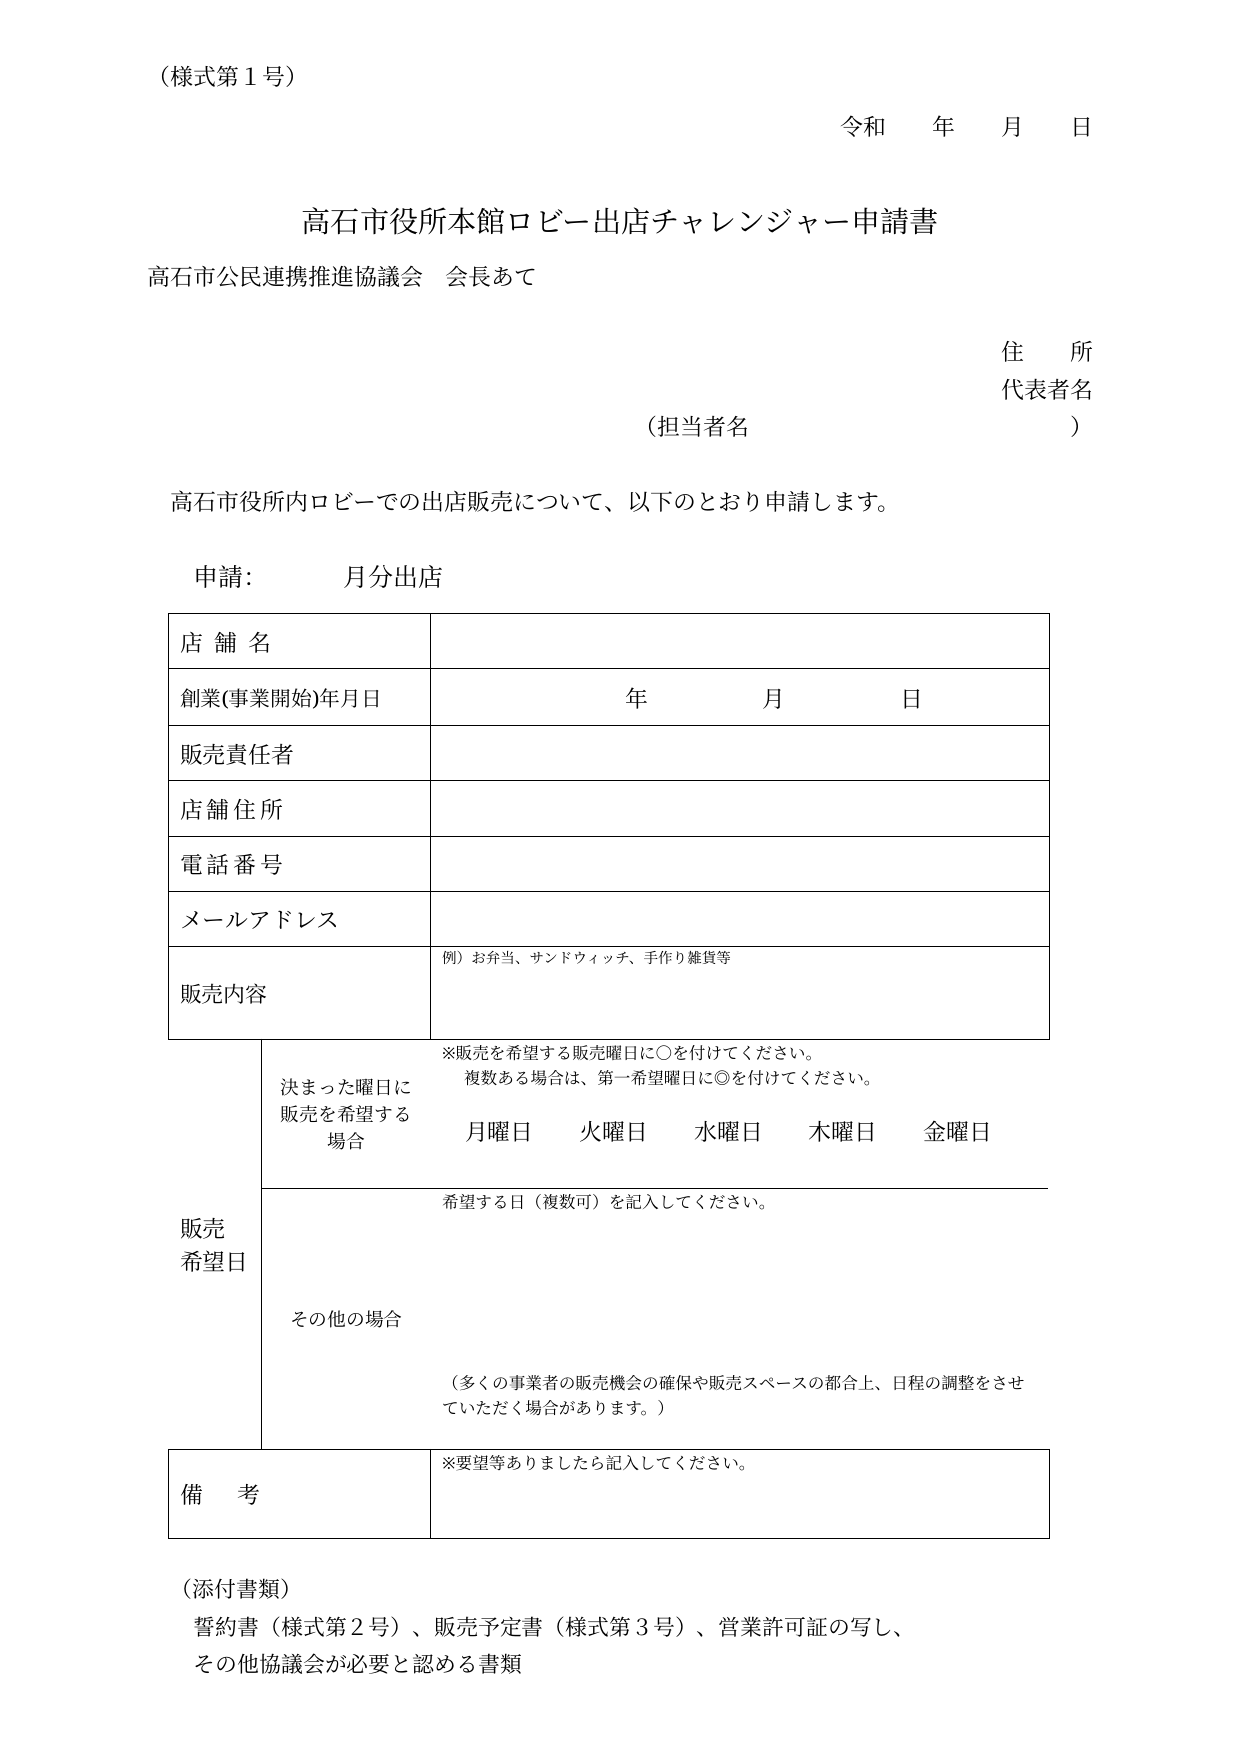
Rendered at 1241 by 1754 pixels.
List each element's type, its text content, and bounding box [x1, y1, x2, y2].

text 高石市公民連携推進協議会 会長あて [148, 257, 1093, 295]
text その他協議会が必要と認める書類 [148, 1645, 1093, 1682]
table_cell メールアドレス [169, 892, 430, 946]
text 申請： 月分出店 [148, 557, 1093, 595]
table_cell 決まった曜日に販売を希望する場合 [262, 1040, 431, 1187]
text （添付書類） [148, 595, 1093, 1607]
table_header [431, 614, 1049, 668]
table_cell [431, 726, 1049, 780]
text （担当者名 ） [148, 407, 1093, 445]
text 高石市役所内ロビーでの出店販売について、以下のとおり申請します。 [148, 482, 1093, 520]
table_cell 店舗住所 [169, 781, 430, 836]
table_cell 電話番号 [169, 837, 430, 891]
table_cell ※要望等ありましたら記入してください。 [431, 1450, 1049, 1537]
text 代表者名 [148, 370, 1093, 407]
text 高石市役所本館ロビー出店チャレンジャー申請書 [148, 182, 1093, 257]
table_cell 販売内容 [169, 947, 430, 1038]
text 住 所 [148, 332, 1093, 370]
table_cell 販売責任者 [169, 726, 430, 780]
table_cell 例）お弁当、サンドウィッチ、手作り雑貨等 [431, 947, 1049, 1038]
table_cell ※販売を希望する販売曜日に○を付けてください。 複数ある場合は、第一希望曜日に◎を付けてください。 月曜日 火曜日 水曜日 木曜日 金曜日 [431, 1040, 1049, 1187]
table_cell [431, 837, 1049, 891]
text 誓約書（様式第２号）、販売予定書（様式第３号）、営業許可証の写し、 [148, 1607, 1093, 1645]
table_cell 希望する日（複数可）を記入してください。 （多くの事業者の販売機会の確保や販売スペースの都合上、日程の調整をさせていただく場合があります。） [431, 1188, 1049, 1449]
table_cell [431, 781, 1049, 836]
table_cell 創業(事業開始)年月日 [169, 669, 430, 725]
table_header 店舗名 [169, 614, 430, 668]
table_cell [431, 892, 1049, 946]
text 令和 年 月 日 [148, 107, 1093, 145]
table_cell 備考 [169, 1450, 430, 1537]
table_cell 販売 希望日 [169, 1040, 261, 1449]
table_cell 年 月 日 [431, 669, 1049, 725]
table_cell その他の場合 [262, 1189, 431, 1449]
